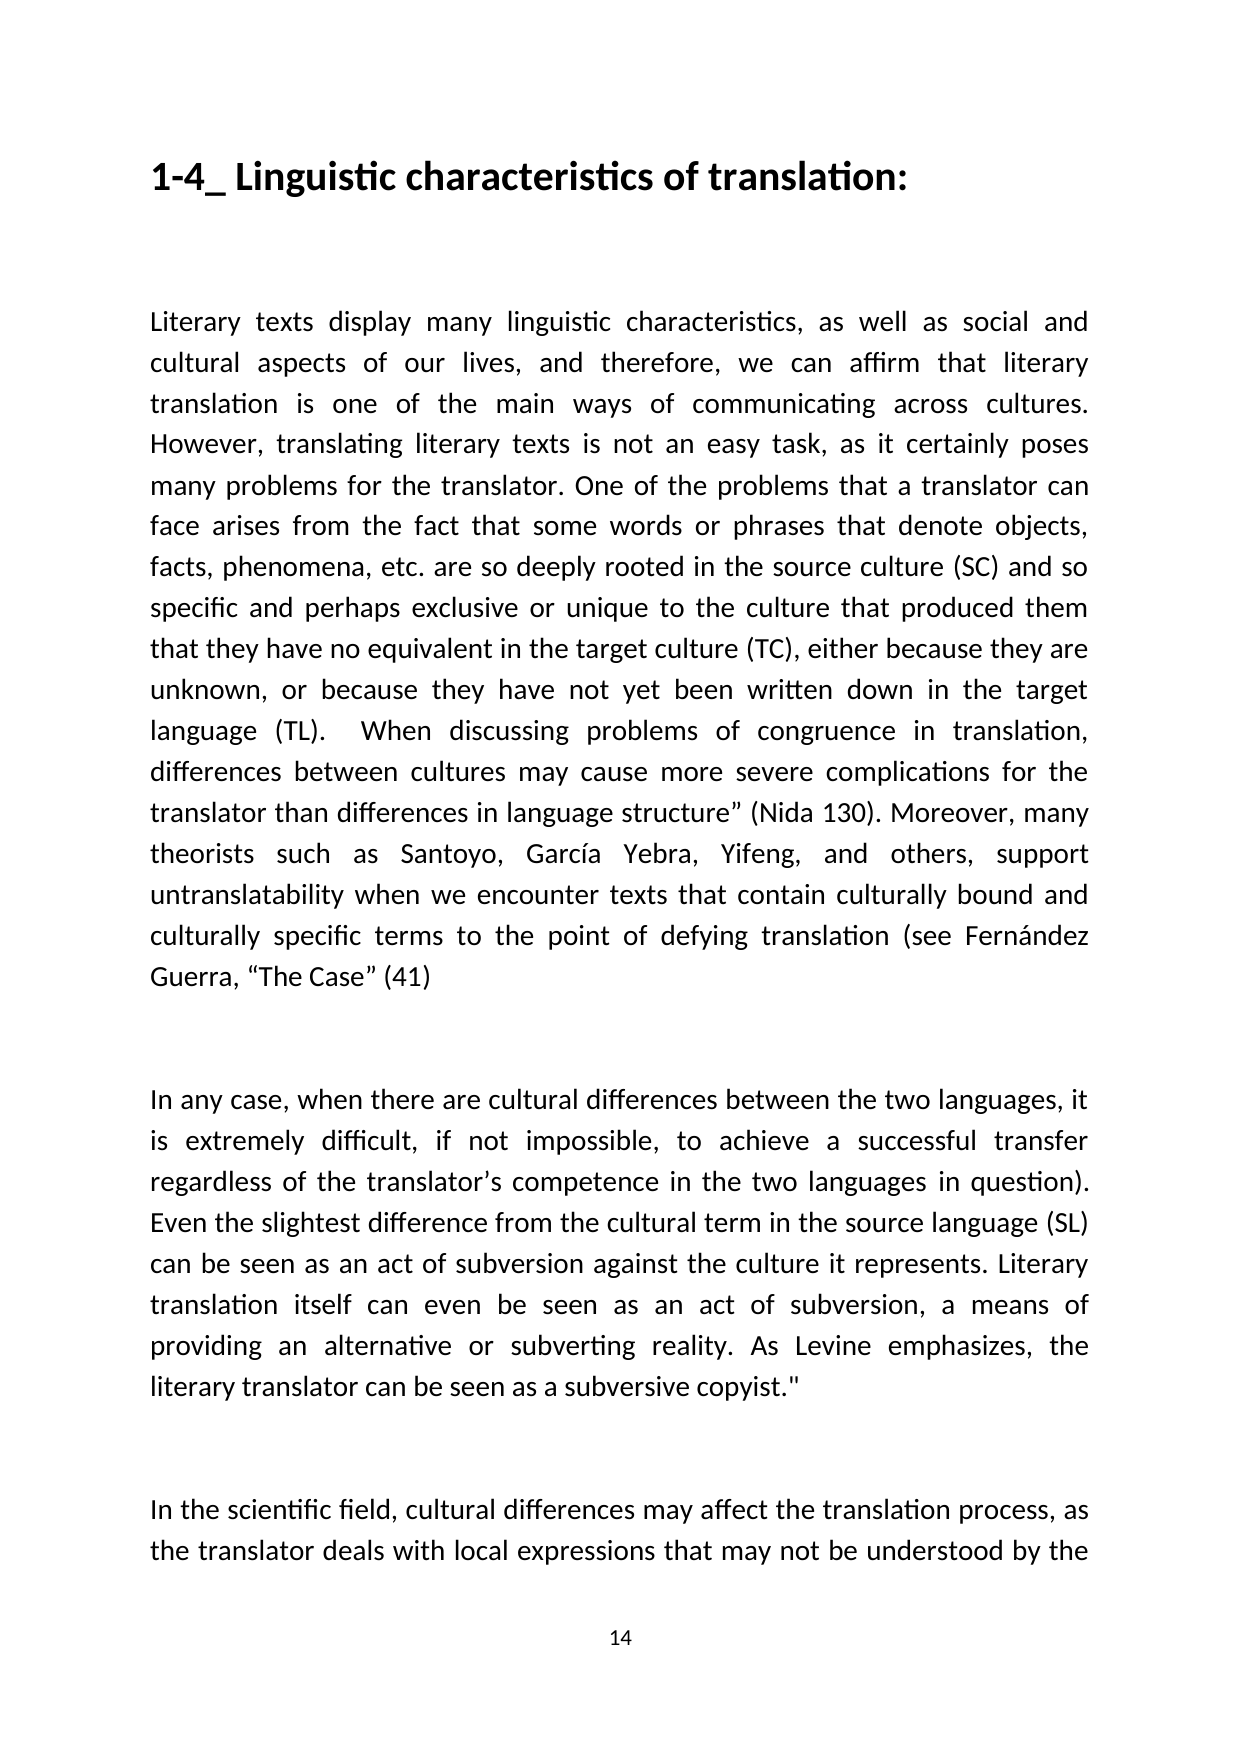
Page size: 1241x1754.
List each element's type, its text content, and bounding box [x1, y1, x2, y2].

text In any case, when there are cultural differences between the two languages, it is extremely difficult, if not impossible, to achieve a successful transfer regardless of the translator’s competence in the two languages ​​in question). Even the slightest difference from the cultural term in the source language (SL) can be seen as an act of subversion against the culture it represents. Literary translation itself can even be seen as an act of subversion, a means of providing an alternative or subverting reality. As Levine emphasizes, the literary translator can be seen as a subversive copyist." [150, 1081, 1090, 1403]
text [150, 1491, 1090, 1568]
text 1-4_ Linguistic characteristics of translation: [150, 150, 1090, 201]
text Literary texts display many linguistic characteristics, as well as social and cultural aspects of our lives, and therefore, we can affirm that literary translation is one of the main ways of communicating across cultures. However, translating literary texts is not an easy task, as it certainly poses many problems for the translator. One of the problems that a translator can face arises from the fact that some words or phrases that denote objects, facts, phenomena, etc. are so deeply rooted in the source culture (SC) and so specific and perhaps exclusive or unique to the culture that produced them that they have no equivalent in the target culture (TC), either because they are unknown, or because they have not yet been written down in the target language (TL). When discussing problems of congruence in translation, differences between cultures may cause more severe complications for the translator than differences in language structure” (Nida 130). Moreover, many theorists such as Santoyo, García Yebra, Yifeng, and others, support untranslatability when we encounter texts that contain culturally bound and culturally specific terms to the point of defying translation (see Fernández Guerra, “The Case” (41) [150, 303, 1090, 993]
